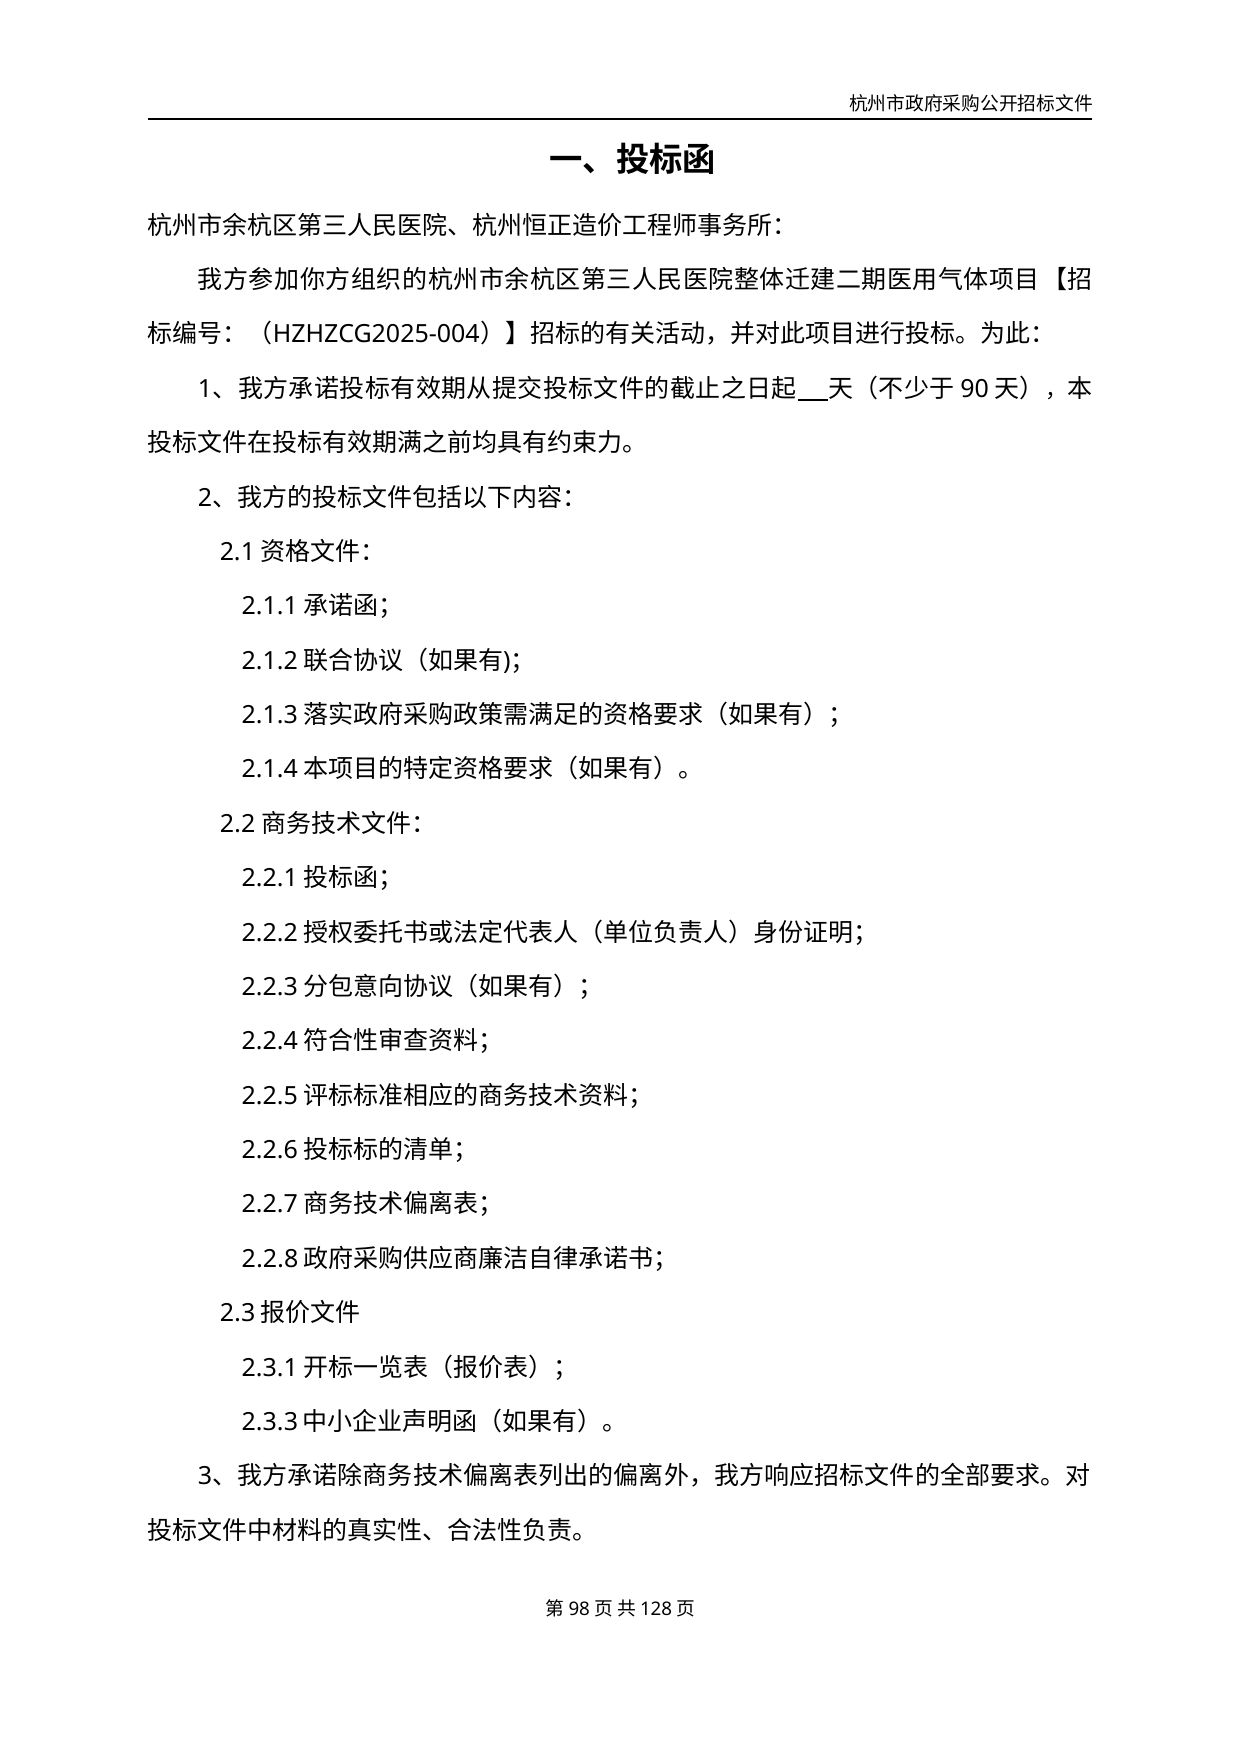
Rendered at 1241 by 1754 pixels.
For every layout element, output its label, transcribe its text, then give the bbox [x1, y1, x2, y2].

text 2.1.2联合协议（如果有)； [191, 640, 1092, 676]
text 2.2 商务技术文件： [169, 803, 1092, 839]
text 3、我方承诺除商务技术偏离表列出的偏离外，我方响应招标文件的全部要求。对投标文件中材料的真实性、合法性负责。 [148, 1456, 1092, 1546]
text 2.3.1开标一览表（报价表）； [191, 1347, 1092, 1383]
text 2.2.3分包意向协议（如果有）； [191, 966, 1092, 1003]
text 2.2.1投标函； [191, 858, 1092, 894]
text 2.2.4符合性审查资料； [191, 1021, 1092, 1057]
text 2.2.7商务技术偏离表； [191, 1184, 1092, 1220]
text 杭州市余杭区第三人民医院、杭州恒正造价工程师事务所： [148, 205, 1092, 241]
text 2.2.6投标标的清单； [191, 1129, 1092, 1166]
text 一、投标函 [148, 133, 1092, 181]
text 2.1.4本项目的特定资格要求（如果有）。 [191, 749, 1092, 785]
text 我方参加你方组织的杭州市余杭区第三人民医院整体迁建二期医用气体项目【招标编号：（HZHZCG2025-004）】招标的有关活动，并对此项目进行投标。为此： [148, 259, 1092, 350]
text 2.1.1承诺函； [191, 586, 1092, 622]
text 2.2.2授权委托书或法定代表人（单位负责人）身份证明； [191, 912, 1092, 948]
text 2.3.3中小企业声明函（如果有）。 [191, 1401, 1092, 1438]
text 1、我方承诺投标有效期从提交投标文件的截止之日起 天（不少于90天），本投标文件在投标有效期满之前均具有约束力。 [148, 368, 1092, 459]
text 2.2.8政府采购供应商廉洁自律承诺书； [191, 1238, 1092, 1274]
text 2、我方的投标文件包括以下内容： [148, 477, 1092, 513]
text 2.2.5评标标准相应的商务技术资料； [191, 1075, 1092, 1111]
text 2.3报价文件 [169, 1293, 1092, 1329]
text 2.1.3落实政府采购政策需满足的资格要求（如果有）； [191, 694, 1092, 731]
text 2.1资格文件： [169, 531, 1092, 568]
